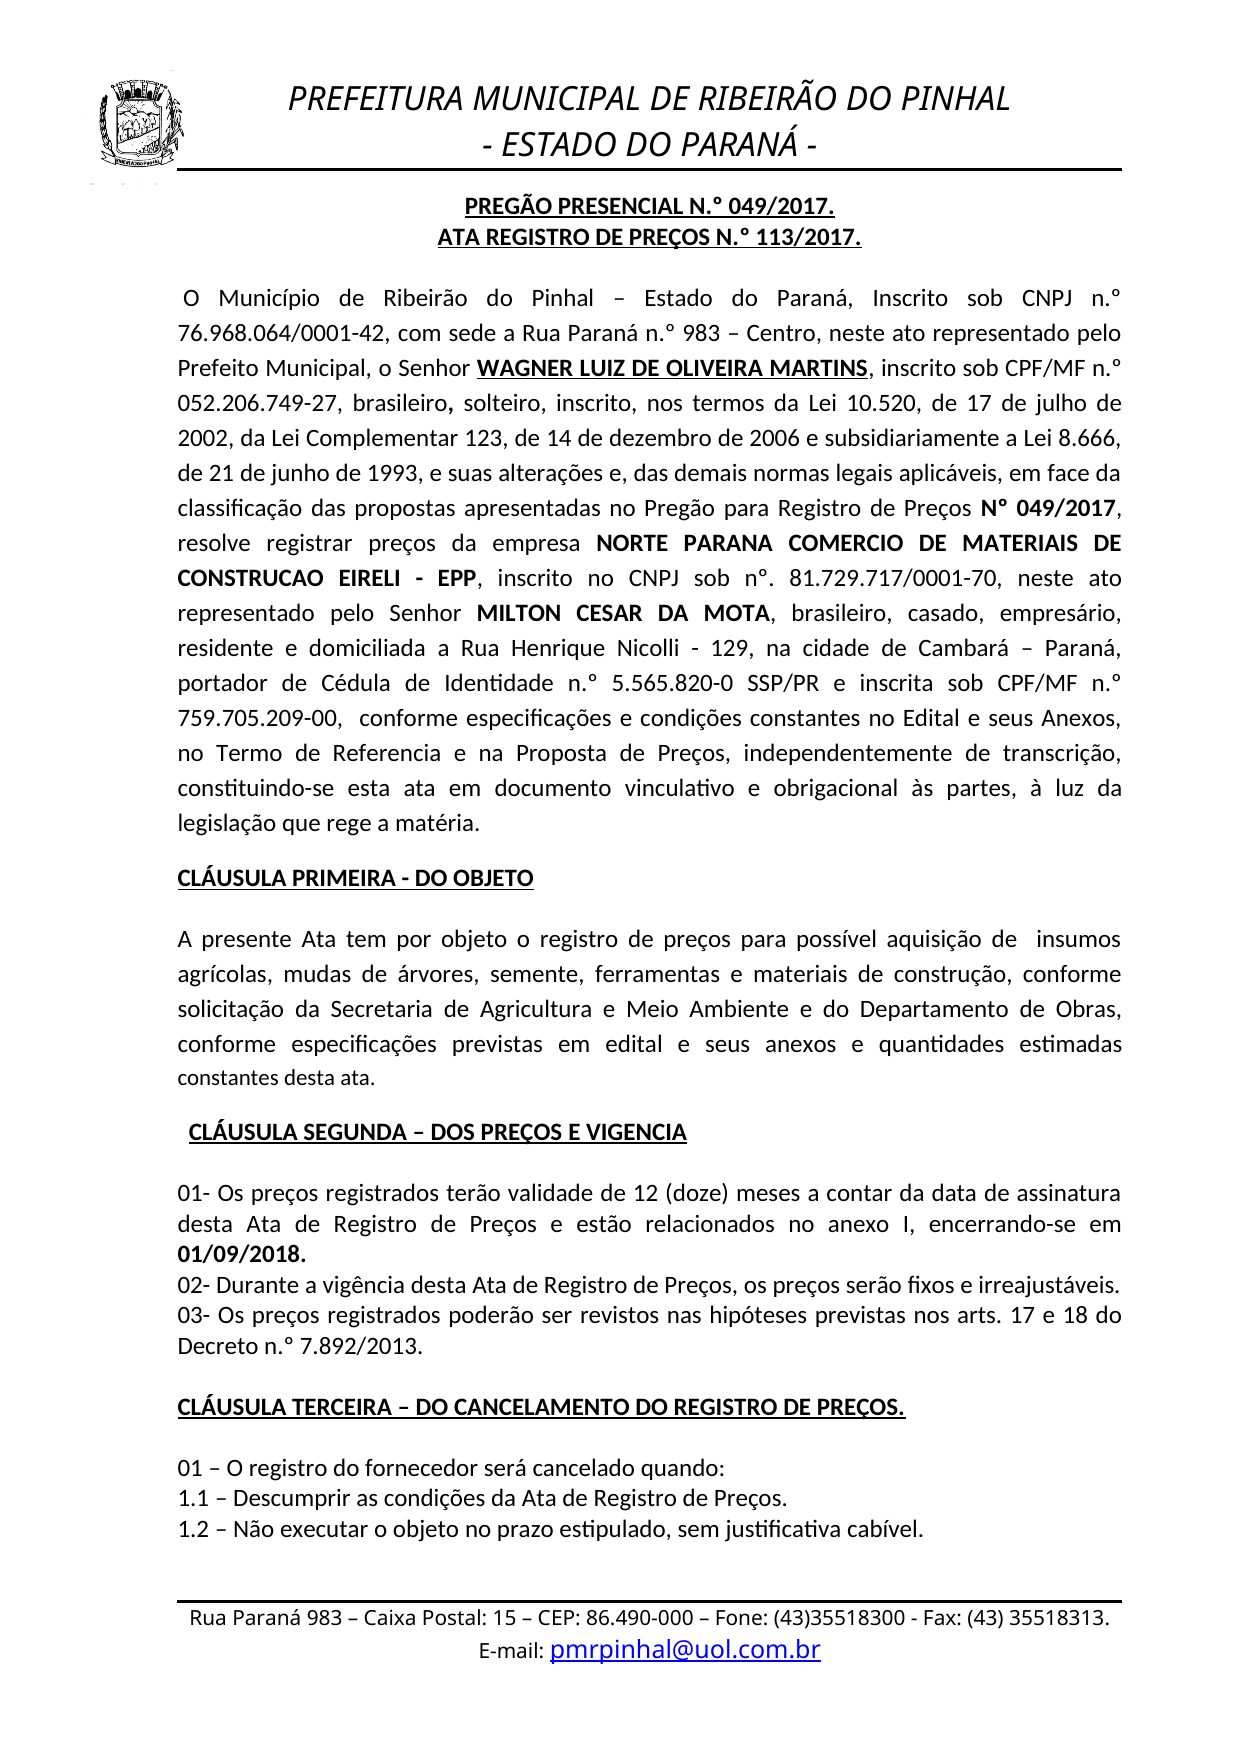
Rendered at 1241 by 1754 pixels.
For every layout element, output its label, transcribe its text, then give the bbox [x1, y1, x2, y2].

text 01- Os preços registrados terão validade de 12 (doze) meses a contar da data de assinatura desta Ata de Registro de Preços e estão relacionados no anexo I, encerrando-se em 01/09/2018. [177, 1177, 1122, 1269]
text 03- Os preços registrados poderão ser revistos nas hipóteses previstas nos arts. 17 e 18 do Decreto n.º 7.892/2013. [177, 1299, 1122, 1361]
picture [83, 65, 202, 185]
title ATA REGISTRO DE PREÇOS N.º 113/2017. [177, 221, 1122, 251]
text CLÁUSULA TERCEIRA – DO CANCELAMENTO DO REGISTRO DE PREÇOS. [177, 1391, 1122, 1422]
text CLÁUSULA SEGUNDA – DOS PREÇOS E VIGENCIA [177, 1116, 1122, 1147]
text A presente Ata tem por objeto o registro de preços para possível aquisição de insumos agrícolas, mudas de árvores, semente, ferramentas e materiais de construção, conforme solicitação da Secretaria de Agricultura e Meio Ambiente e do Departamento de Obras, conforme especificações previstas em edital e seus anexos e quantidades estimadas constantes desta ata. [177, 924, 1122, 1091]
list – Descumprir as condições da Ata de Registro de Preços. [177, 1483, 1122, 1513]
title PREGÃO PRESENCIAL N.º 049/2017. [177, 190, 1122, 221]
text O Município de Ribeirão do Pinhal – Estado do Paraná, Inscrito sob CNPJ n.º 76.968.064/0001-42, com sede a Rua Paraná n.º 983 – Centro, neste ato representado pelo Prefeito Municipal, o Senhor WAGNER LUIZ DE OLIVEIRA MARTINS, inscrito sob CPF/MF n.º 052.206.749-27, brasileiro, solteiro, inscrito, nos termos da Lei 10.520, de 17 de julho de 2002, da Lei Complementar 123, de 14 de dezembro de 2006 e subsidiariamente a Lei 8.666, de 21 de junho de 1993, e suas alterações e, das demais normas legais aplicáveis, em face da classificação das propostas apresentadas no Pregão para Registro de Preços Nº 049/2017, resolve registrar preços da empresa NORTE PARANA COMERCIO DE MATERIAIS DE CONSTRUCAO EIRELI - EPP, inscrito no CNPJ sob nº. 81.729.717/0001-70, neste ato representado pelo Senhor MILTON CESAR DA MOTA, brasileiro, casado, empresário, residente e domiciliada a Rua Henrique Nicolli - 129, na cidade de Cambará – Paraná, portador de Cédula de Identidade n.º 5.565.820-0 SSP/PR e inscrita sob CPF/MF n.º 759.705.209-00, conforme especificações e condições constantes no Edital e seus Anexos, no Termo de Referencia e na Proposta de Preços, independentemente de transcrição, constituindo-se esta ata em documento vinculativo e obrigacional às partes, à luz da legislação que rege a matéria. [177, 282, 1122, 837]
text 02- Durante a vigência desta Ata de Registro de Preços, os preços serão fixos e irreajustáveis. [177, 1269, 1122, 1299]
list – Não executar o objeto no prazo estipulado, sem justificativa cabível. [177, 1513, 1122, 1544]
text 01 – O registro do fornecedor será cancelado quando: [177, 1452, 1122, 1483]
text CLÁUSULA PRIMEIRA - DO OBJETO [177, 863, 1122, 893]
